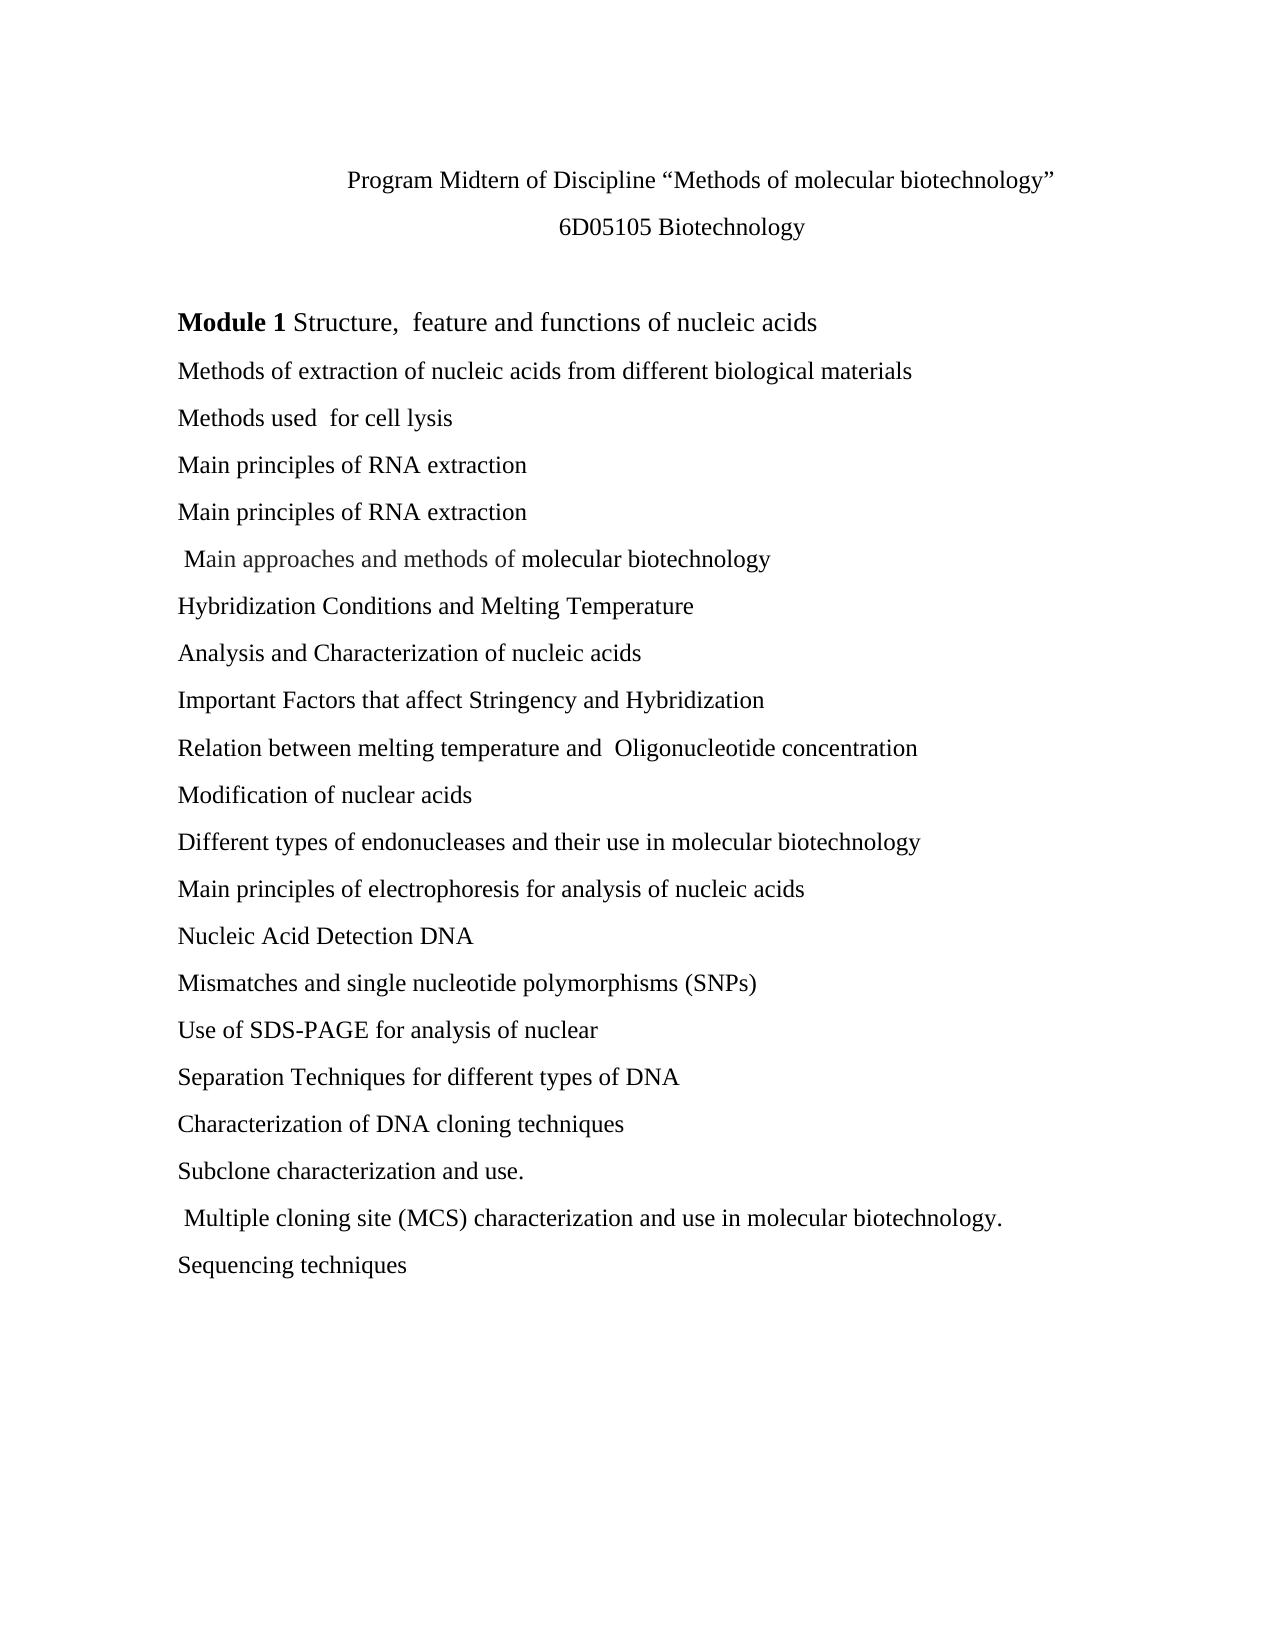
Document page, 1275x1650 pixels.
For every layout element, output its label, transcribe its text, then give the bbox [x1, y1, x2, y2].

text Characterization of DNA cloning techniques [177, 1109, 1186, 1138]
text Subclone characterization and use. [177, 1156, 1186, 1185]
text Separation Techniques for different types of DNA [177, 1062, 1186, 1091]
text Important Factors that affect Stringency and Hybridization [177, 686, 1186, 714]
text Main principles of RNA extraction [177, 497, 1186, 526]
text Main principles of electrophoresis for analysis of nucleic acids [177, 874, 1186, 903]
text Multiple cloning site (MCS) characterization and use in molecular biotechnology. [177, 1203, 1186, 1232]
text Use of SDS-PAGE for analysis of nuclear [177, 1015, 1186, 1044]
text Program Midtern of Discipline “Methods of molecular biotechnology” [215, 165, 1186, 194]
text Main principles of RNA extraction [177, 450, 1186, 479]
text Main approaches and methods of molecular biotechnology [177, 544, 1186, 573]
text Sequencing techniques [177, 1251, 1186, 1279]
text Methods of extraction of nucleic acids from different biological materials [177, 356, 1186, 385]
text Modification of nuclear acids [177, 780, 1186, 808]
text Different types of endonucleases and their use in molecular biotechnology [177, 827, 1186, 856]
text 6D05105 Biotechnology [177, 212, 1186, 241]
text Methods used for cell lysis [177, 403, 1186, 432]
text Module 1 Structure, feature and functions of nucleic acids [177, 306, 1186, 338]
text Analysis and Characterization of nucleic acids [177, 638, 1186, 667]
text Relation between melting temperature and Oligonucleotide concentration [177, 733, 1186, 761]
text Hybridization Conditions and Melting Temperature [177, 591, 1186, 620]
text Nucleic Acid Detection DNA [177, 921, 1186, 950]
text Mismatches and single nucleotide polymorphisms (SNPs) [177, 968, 1186, 997]
